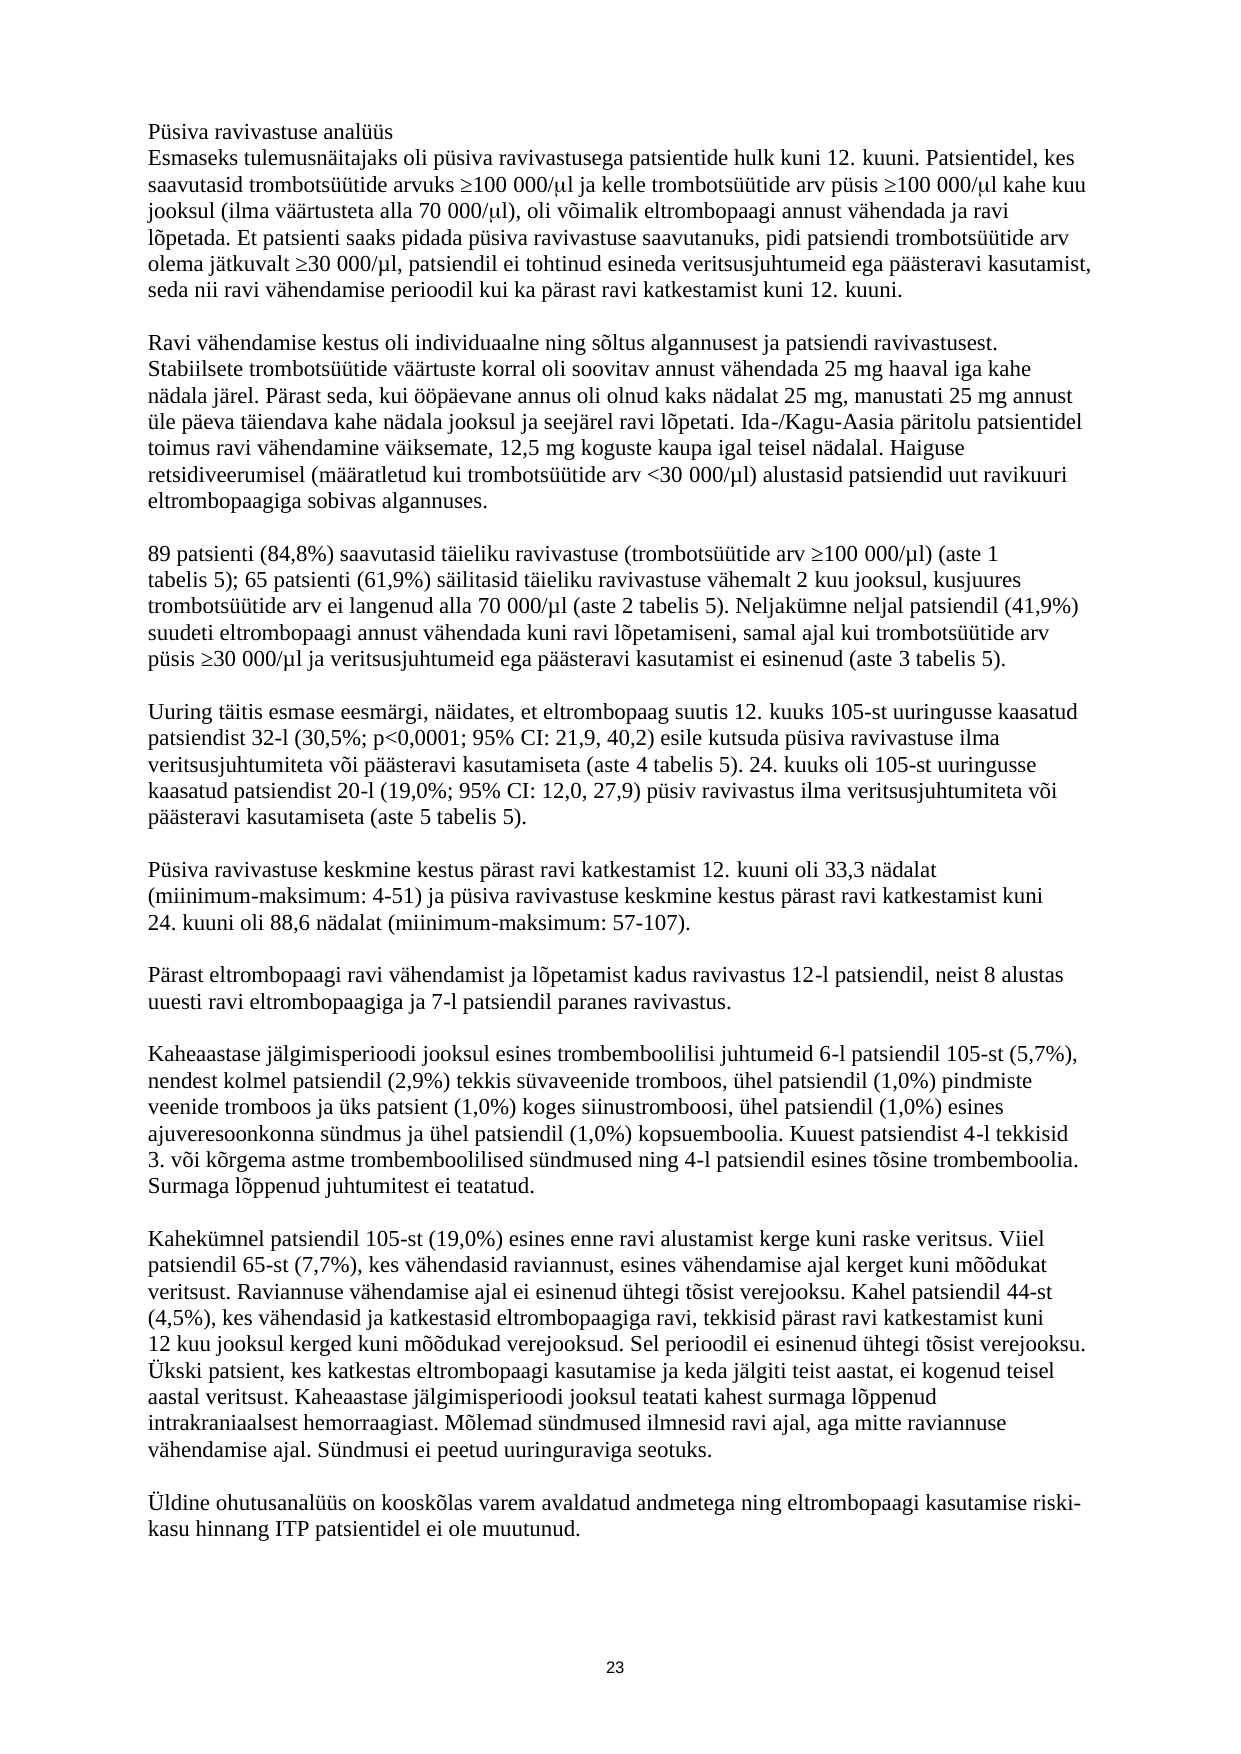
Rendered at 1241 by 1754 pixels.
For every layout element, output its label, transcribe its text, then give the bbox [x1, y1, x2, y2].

text Ravi vähendamise kestus oli individuaalne ning sõltus algannusest ja patsiendi ravivastusest. Stabiilsete trombotsüütide väärtuste korral oli soovitav annust vähendada 25 mg haaval iga kahe nädala järel. Pärast seda, kui ööpäevane annus oli olnud kaks nädalat 25 mg, manustati 25 mg annust üle päeva täiendava kahe nädala jooksul ja seejärel ravi lõpetati. Ida-/Kagu-Aasia päritolu patsientidel toimus ravi vähendamine väiksemate, 12,5 mg koguste kaupa igal teisel nädalal. Haiguse retsidiveerumisel (määratletud kui trombotsüütide arv <30 000/µl) alustasid patsiendid uut ravikuuri eltrombopaagiga sobivas algannuses. [148, 329, 1092, 513]
text Uuring täitis esmase eesmärgi, näidates, et eltrombopaag suutis 12. kuuks 105-st uuringusse kaasatud patsiendist 32-l (30,5%; p<0,0001; 95% CI: 21,9, 40,2) esile kutsuda püsiva ravivastuse ilma veritsusjuhtumiteta või päästeravi kasutamiseta (aste 4 tabelis 5). 24. kuuks oli 105-st uuringusse kaasatud patsiendist 20-l (19,0%; 95% CI: 12,0, 27,9) püsiv ravivastus ilma veritsusjuhtumiteta või päästeravi kasutamiseta (aste 5 tabelis 5). [148, 698, 1092, 830]
text Pärast eltrombopaagi ravi vähendamist ja lõpetamist kadus ravivastus 12-l patsiendil, neist 8 alustas uuesti ravi eltrombopaagiga ja 7-l patsiendil paranes ravivastus. [148, 961, 1092, 1014]
text Püsiva ravivastuse keskmine kestus pärast ravi katkestamist 12. kuuni oli 33,3 nädalat (miinimum-maksimum: 4-51) ja püsiva ravivastuse keskmine kestus pärast ravi katkestamist kuni 24. kuuni oli 88,6 nädalat (miinimum-maksimum: 57-107). [148, 856, 1092, 935]
text Kaheaastase jälgimisperioodi jooksul esines trombemboolilisi juhtumeid 6-l patsiendil 105-st (5,7%), nendest kolmel patsiendil (2,9%) tekkis süvaveenide tromboos, ühel patsiendil (1,0%) pindmiste veenide tromboos ja üks patsient (1,0%) koges siinustromboosi, ühel patsiendil (1,0%) esines ajuveresoonkonna sündmus ja ühel patsiendil (1,0%) kopsuemboolia. Kuuest patsiendist 4-l tekkisid 3. või kõrgema astme trombemboolilised sündmused ning 4-l patsiendil esines tõsine trombemboolia. Surmaga lõppenud juhtumitest ei teatatud. [148, 1041, 1092, 1199]
text Üldine ohutusanalüüs on kooskõlas varem avaldatud andmetega ning eltrombopaagi kasutamise riski-kasu hinnang ITP patsientidel ei ole muutunud. [148, 1488, 1092, 1541]
text Püsiva ravivastuse analüüs [148, 118, 1092, 144]
text Kahekümnel patsiendil 105-st (19,0%) esines enne ravi alustamist kerge kuni raske veritsus. Viiel patsiendil 65-st (7,7%), kes vähendasid raviannust, esines vähendamise ajal kerget kuni mõõdukat veritsust. Raviannuse vähendamise ajal ei esinenud ühtegi tõsist verejooksu. Kahel patsiendil 44-st (4,5%), kes vähendasid ja katkestasid eltrombopaagiga ravi, tekkisid pärast ravi katkestamist kuni 12 kuu jooksul kerged kuni mõõdukad verejooksud. Sel perioodil ei esinenud ühtegi tõsist verejooksu. Ükski patsient, kes katkestas eltrombopaagi kasutamise ja keda jälgiti teist aastat, ei kogenud teisel aastal veritsust. Kaheaastase jälgimisperioodi jooksul teatati kahest surmaga lõppenud intrakraniaalsest hemorraagiast. Mõlemad sündmused ilmnesid ravi ajal, aga mitte raviannuse vähendamise ajal. Sündmusi ei peetud uuringuraviga seotuks. [148, 1225, 1092, 1462]
text 89 patsienti (84,8%) saavutasid täieliku ravivastuse (trombotsüütide arv ≥100 000/µl) (aste 1 tabelis 5); 65 patsienti (61,9%) säilitasid täieliku ravivastuse vähemalt 2 kuu jooksul, kusjuures trombotsüütide arv ei langenud alla 70 000/µl (aste 2 tabelis 5). Neljakümne neljal patsiendil (41,9%) suudeti eltrombopaagi annust vähendada kuni ravi lõpetamiseni, samal ajal kui trombotsüütide arv püsis ≥30 000/µl ja veritsusjuhtumeid ega päästeravi kasutamist ei esinenud (aste 3 tabelis 5). [148, 540, 1092, 672]
text Esmaseks tulemusnäitajaks oli püsiva ravivastusega patsientide hulk kuni 12. kuuni. Patsientidel, kes saavutasid trombotsüütide arvuks ≥100 000/l ja kelle trombotsüütide arv püsis ≥100 000/l kahe kuu jooksul (ilma väärtusteta alla 70 000/l), oli võimalik eltrombopaagi annust vähendada ja ravi lõpetada. Et patsienti saaks pidada püsiva ravivastuse saavutanuks, pidi patsiendi trombotsüütide arv olema jätkuvalt ≥30 000/µl, patsiendil ei tohtinud esineda veritsusjuhtumeid ega päästeravi kasutamist, seda nii ravi vähendamise perioodil kui ka pärast ravi katkestamist kuni 12. kuuni. [148, 144, 1092, 303]
